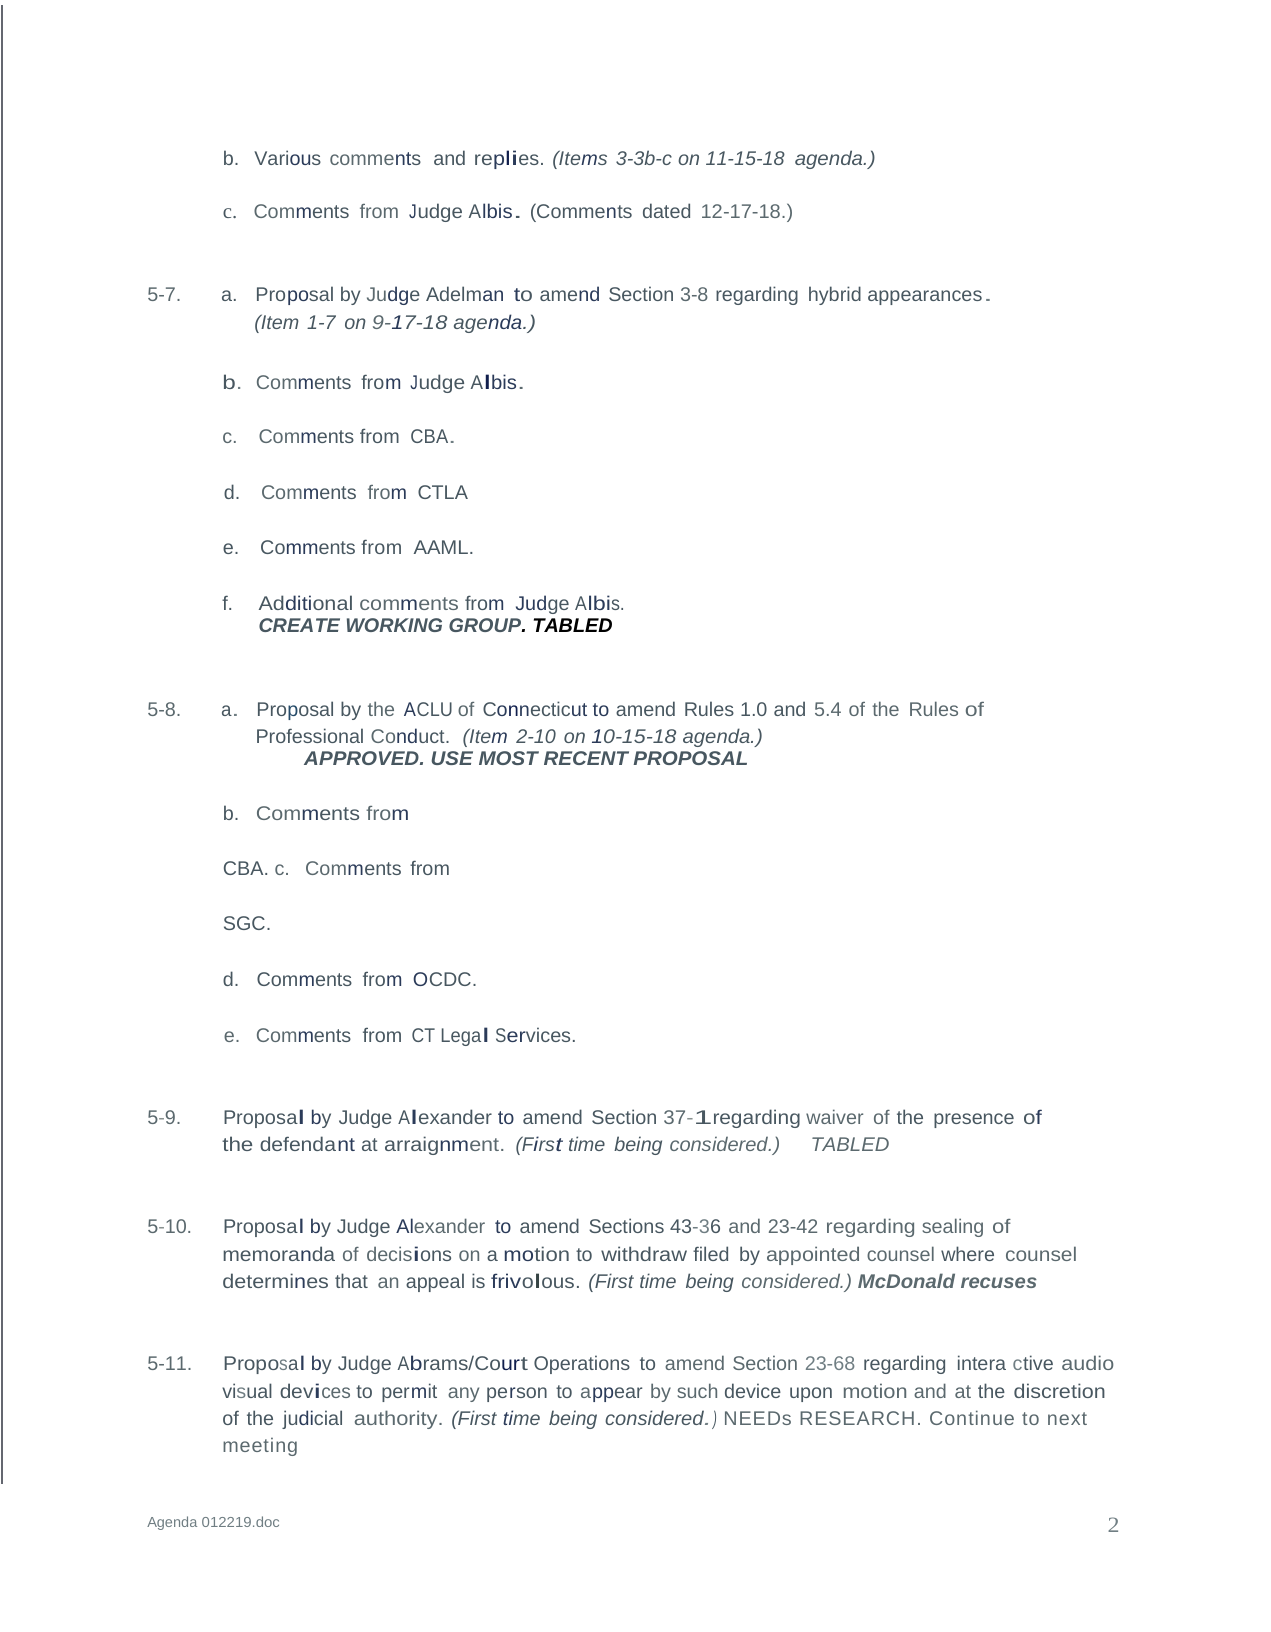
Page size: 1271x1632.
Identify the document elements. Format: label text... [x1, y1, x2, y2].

text 5-8. a. Proposal by the ACLU of Connecticut to amend Rules 1.0 and 5.4 of the Rules of [147, 698, 1133, 720]
text d. Comments from OCDC. [223, 968, 1133, 991]
text CREATE WORKING GROUP. TABLED [222, 614, 1133, 637]
text b. Various comments and replies. (Items 3-3b-c on 11-15-18 agenda.) [555, 153, 872, 168]
text 5-10. Proposal by Judge Alexander to amend Sections 43-36 and 23-42 regarding sealing of memoranda of decisions on a motion to withdraw filed by appointed counsel where counsel determines that an appeal is frivolous. (First time being considered.) McDonald recuses [147, 1215, 1080, 1293]
text Professional Conduct. (Item 2-10 on 10-15-18 agenda.) APPROVED. USE MOST RECENT PROPOSAL [251, 724, 767, 770]
text 5-9. Proposal by Judge Alexander to amend Section 37-1regarding waiver of the presence of the defendant at arraignment. (First time being considered.) TABLED [147, 1106, 1076, 1156]
text b. Various comments and replies. (Items 3-3b-c on 11-15-18 agenda.) [148, 153, 556, 168]
text 5-7. a. Proposal by Judge Adelman to amend Section 3-8 regarding hybrid appearances. [147, 283, 1133, 306]
text b. Comments from CBA. c. Comments from SGC. [223, 802, 462, 935]
text f. Additional comments from Judge Albis. [222, 592, 1133, 614]
text e. Comments from AAML. [223, 536, 1133, 559]
text c. Comments from Judge Albis. (Comments dated 12-17-18.) [223, 199, 1133, 223]
text 5-11. Proposal by Judge Abrams/Court Operations to amend Section 23-68 regarding intera ctive audio visual devices to permit any person to appear by such device upon motion and at the discretion of the judicial authority. (First time being considered.) NEEDs RESEARCH. Continue to next meeting [147, 1352, 1119, 1457]
text d. Comments from CTLA [223, 481, 1133, 503]
text e. Comments from CT Legal Services. [223, 1023, 1133, 1046]
text (Item 1-7 on 9-17-18 agenda.) [222, 311, 537, 333]
text b. Comments from Judge Albis. c. Comments from CBA. [222, 371, 537, 448]
